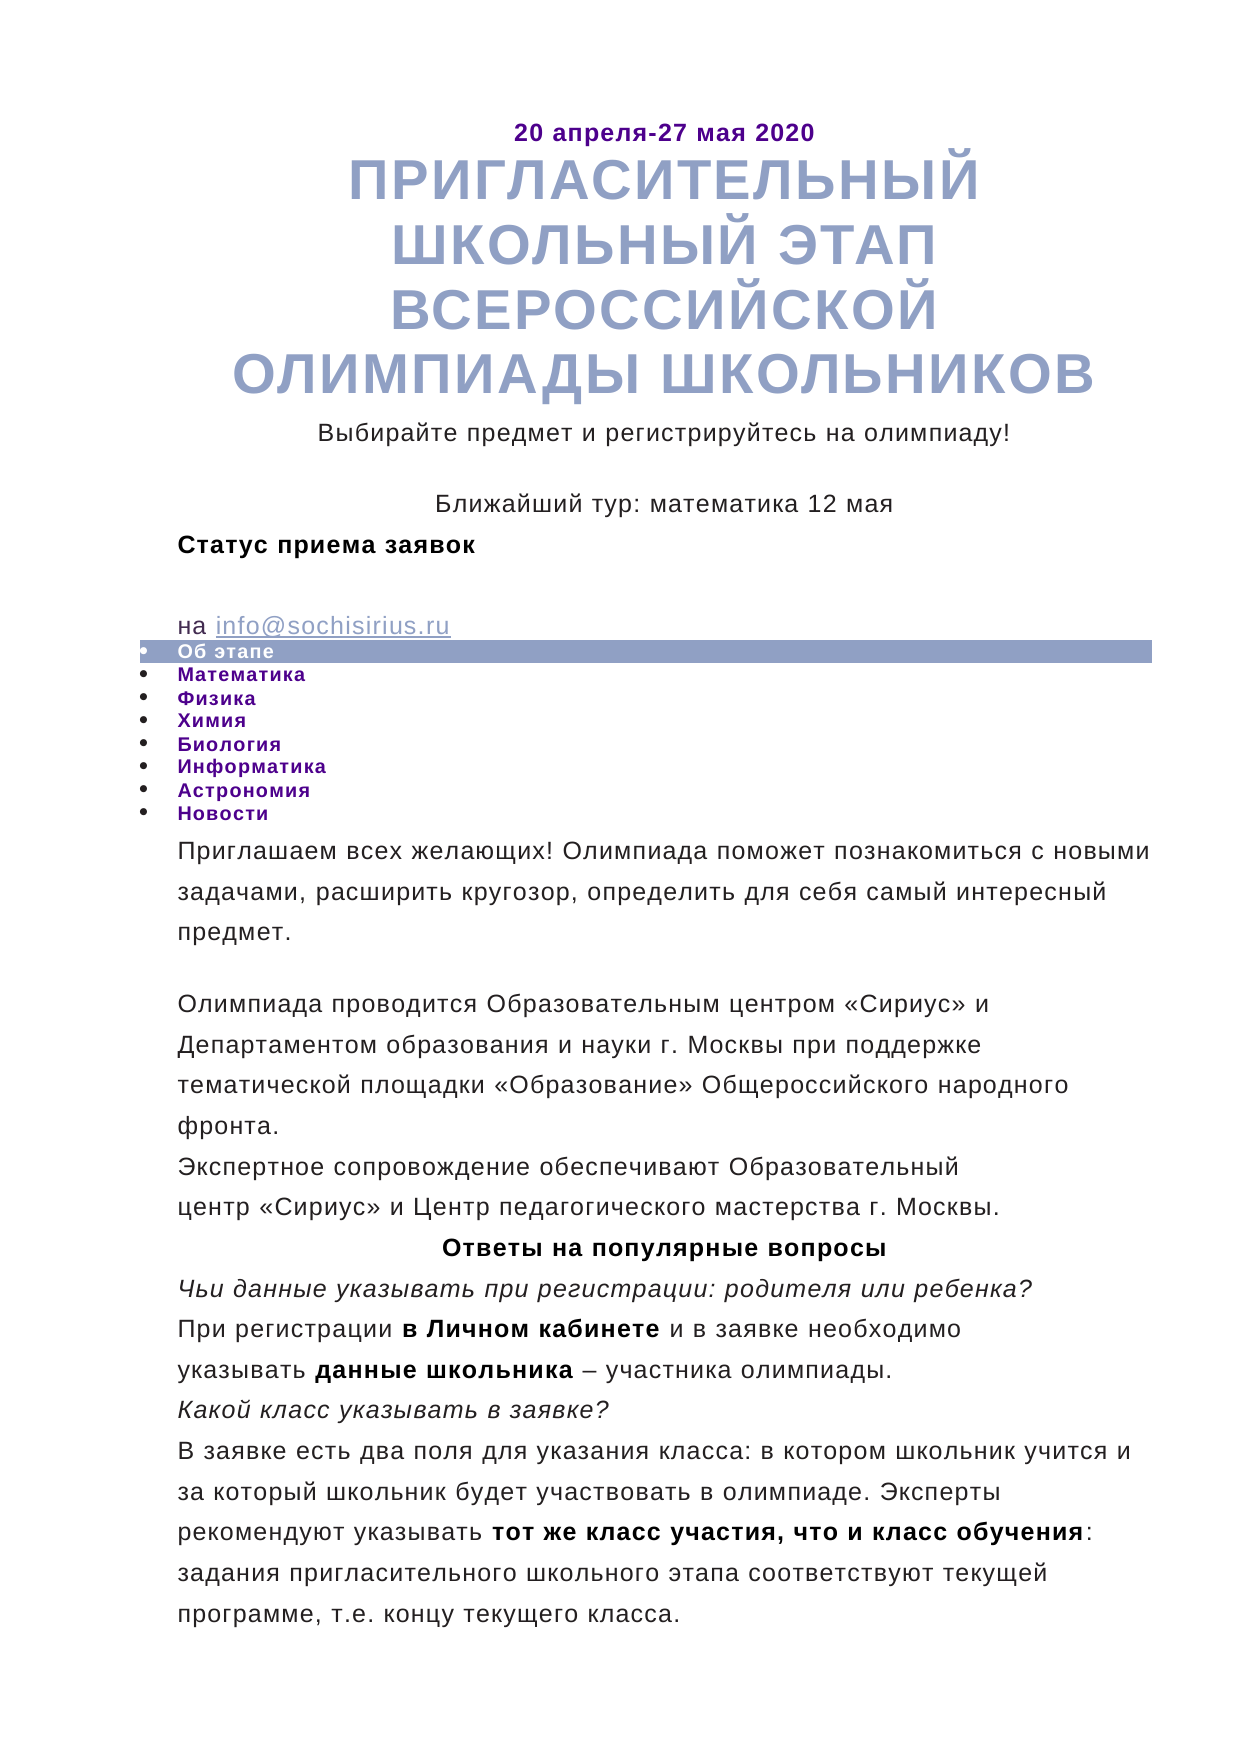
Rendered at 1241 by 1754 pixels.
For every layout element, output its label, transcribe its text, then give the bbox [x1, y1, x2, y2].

text Ответы на популярные вопросы [177, 1221, 1152, 1262]
list Физика [140, 686, 1152, 709]
list Новости [140, 801, 1152, 824]
text Ближайший тур: математика 12 мая [177, 477, 1152, 518]
text Приглашаем всех желающих! Олимпиада поможет познакомиться с новыми задачами, расширить кругозор, определить для себя самый интересный предмет. [177, 824, 1152, 946]
text При регистрации в Личном кабинете и в заявке необходимо указывать данные школьника – участника олимпиады. [177, 1302, 1152, 1383]
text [177, 1424, 1152, 1627]
text Экспертное сопровождение обеспечивают Образовательный центр «Сириус» и Центр педагогического мастерства г. Москвы. [177, 1140, 1152, 1221]
text на info@sochisirius.ru [177, 599, 1152, 640]
text 20 апреля-27 мая 2020 [177, 118, 1152, 147]
list Математика [140, 663, 1152, 686]
text Какой класс указывать в заявке? [177, 1383, 1152, 1424]
text Выбирайте предмет и регистрируйтесь на олимпиаду! [177, 406, 1152, 446]
text Олимпиада проводится Образовательным центром «Сириус» и Департаментом образования и науки г. Москвы при поддержке тематической площадки «Образование» Общероссийского народного фронта. [177, 977, 1152, 1140]
text ПРИГЛАСИТЕЛЬНЫЙ ШКОЛЬНЫЙ ЭТАП ВСЕРОССИЙСКОЙ ОЛИМПИАДЫ ШКОЛЬНИКОВ [177, 147, 1152, 406]
list Астрономия [140, 778, 1152, 801]
list Биология [140, 732, 1152, 755]
list Об этапе [274, 640, 1152, 663]
list Информатика [140, 755, 1152, 778]
text Чьи данные указывать при регистрации: родителя или ребенка? [177, 1262, 1152, 1302]
text Статус приема заявок [177, 518, 1152, 599]
list Химия [140, 709, 1152, 732]
